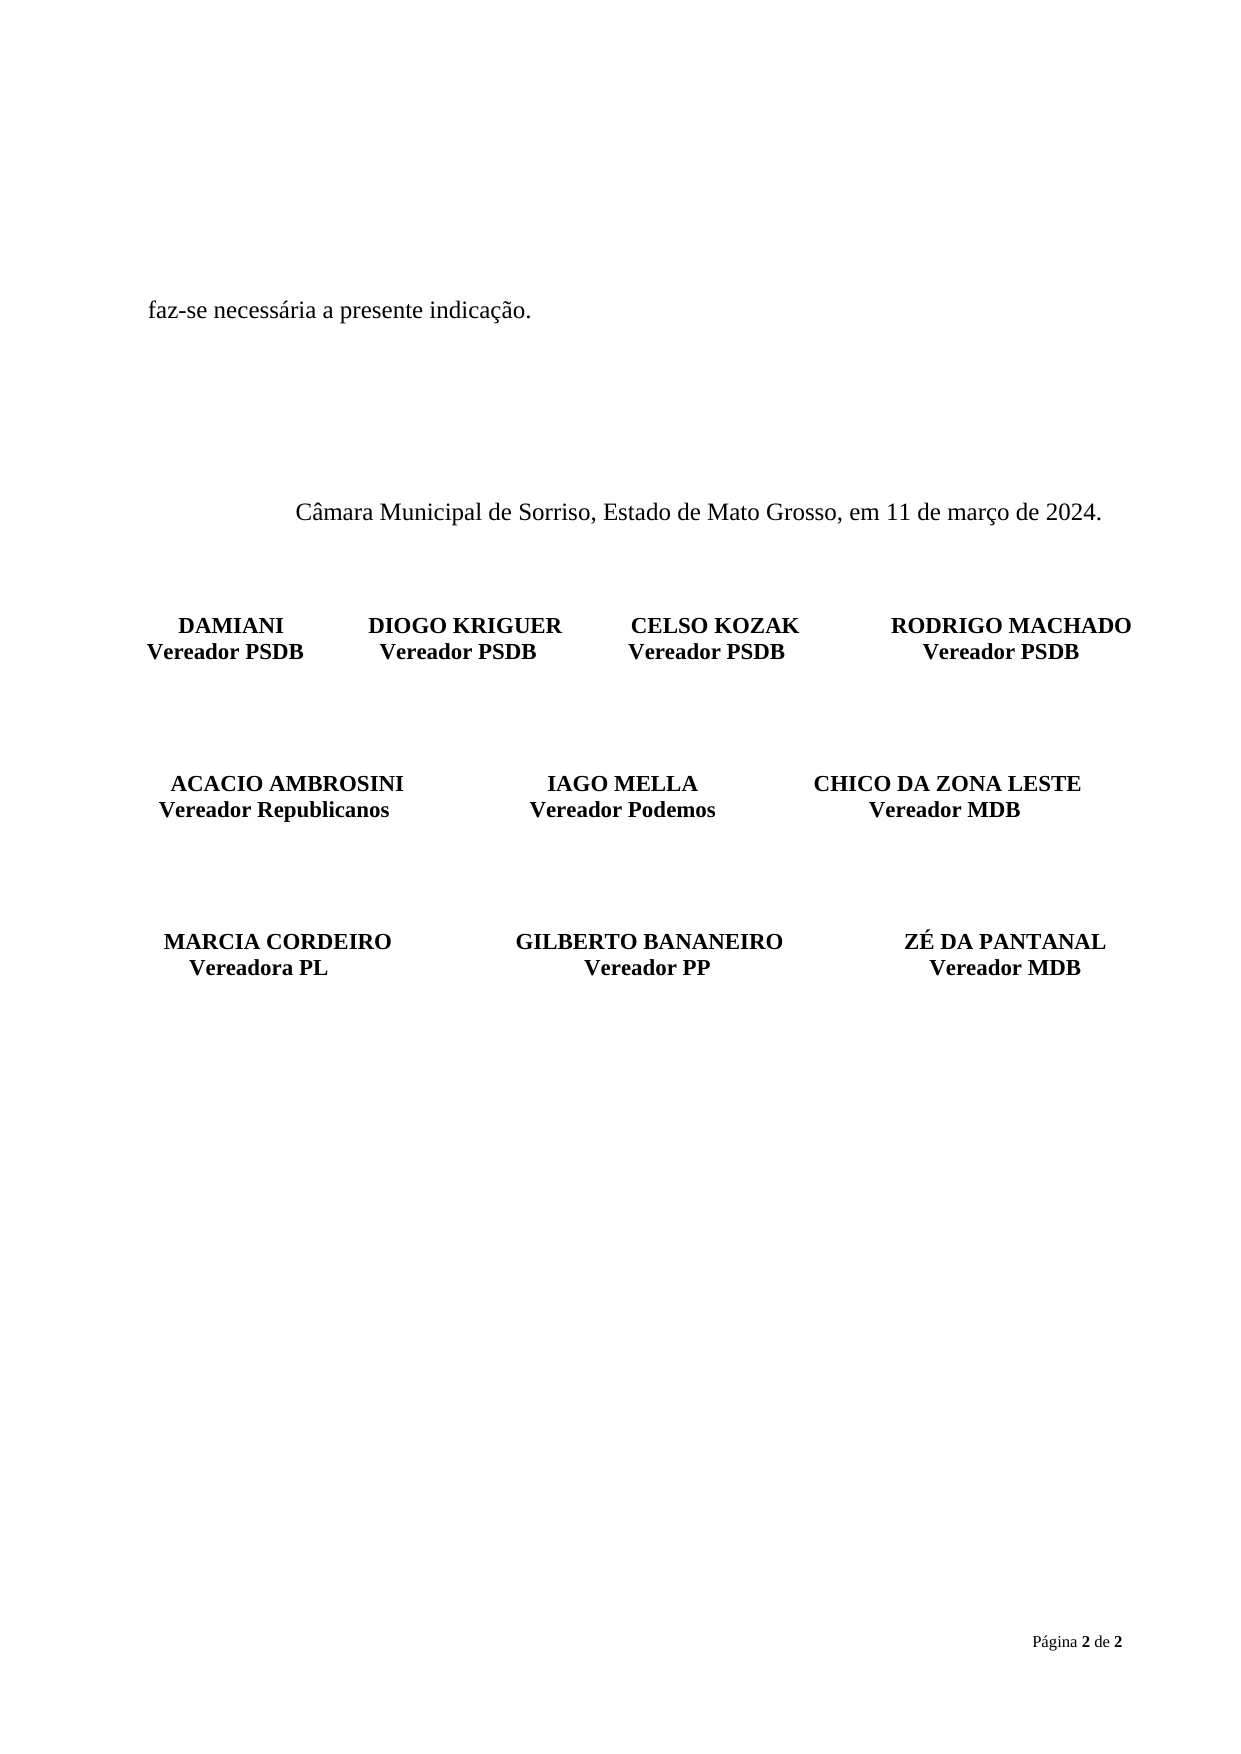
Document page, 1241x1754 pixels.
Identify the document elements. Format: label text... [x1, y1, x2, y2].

table_cell CHICO DA ZONA LESTE Vereador MDB [783, 770, 1107, 875]
table_header ZÉ DA PANTANAL Vereador MDB [837, 928, 1174, 981]
text Câmara Municipal de Sorriso, Estado de Mato Grosso, em 11 de março de 2024. [148, 497, 1122, 525]
table_cell ACACIO AMBROSINI Vereador Republicanos [44, 770, 462, 875]
table_header GILBERTO BANANEIRO Vereador PP [504, 928, 837, 981]
table_header DAMIANI Vereador PSDB [77, 612, 334, 770]
table_header MARCIA CORDEIRO Vereadora PL [103, 928, 504, 981]
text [148, 295, 1122, 324]
table_cell IAGO MELLA Vereador Podemos [463, 770, 782, 875]
table_header DIOGO KRIGUER CELSO KOZAK RODRIGO MACHADO Vereador PSDB Vereador PSDB Vereador PSDB [334, 612, 1167, 770]
